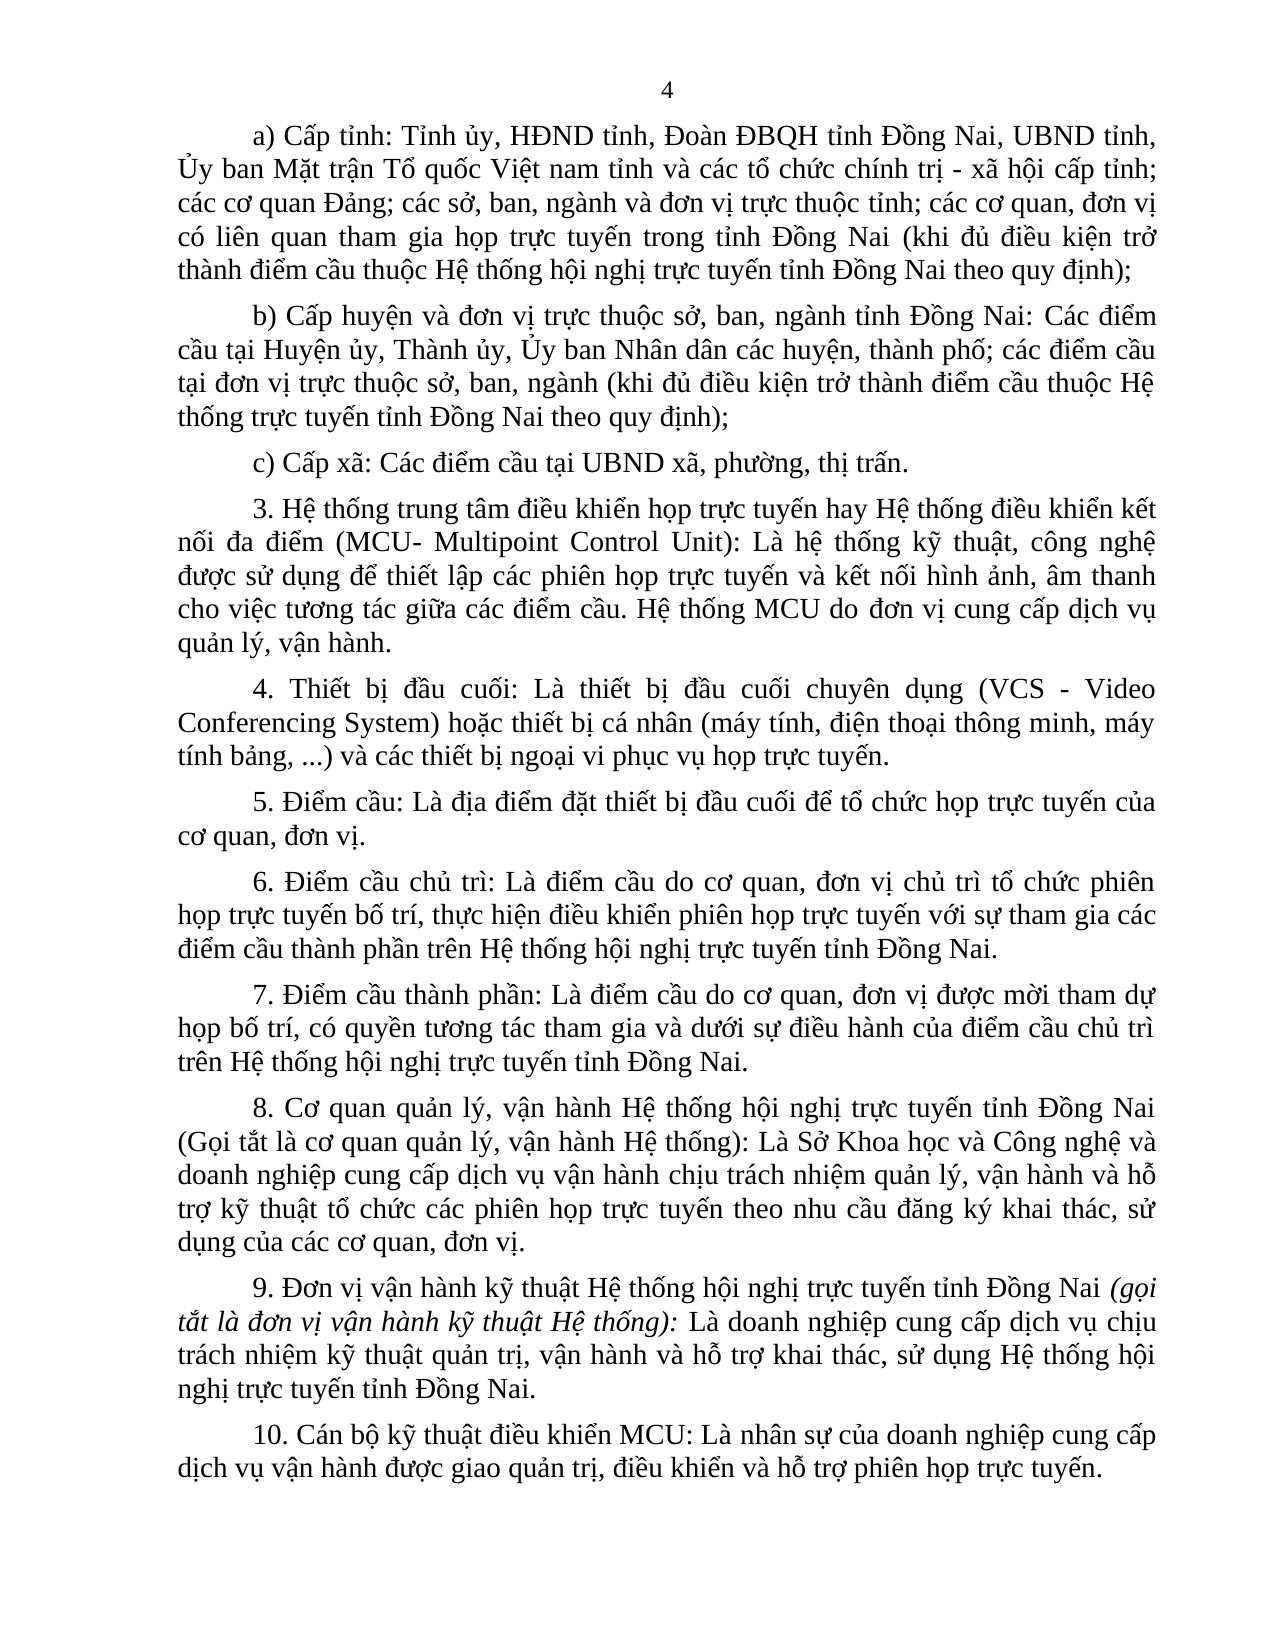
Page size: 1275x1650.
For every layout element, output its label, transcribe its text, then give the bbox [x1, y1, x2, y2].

text 8. Cơ quan quản lý, vận hành Hệ thống hội nghị trực tuyến tỉnh Đồng Nai (Gọi tắt là cơ quan quản lý, vận hành Hệ thống): Là Sở Khoa học và Công nghệ và doanh nghiệp cung cấp dịch vụ vận hành chịu trách nhiệm quản lý, vận hành và hỗ trợ kỹ thuật tổ chức các phiên họp trực tuyến theo nhu cầu đăng ký khai thác, sử dụng của các cơ quan, đơn vị. [177, 1090, 1157, 1258]
text 6. Điểm cầu chủ trì: Là điểm cầu do cơ quan, đơn vị chủ trì tổ chức phiên họp trực tuyến bố trí, thực hiện điều khiển phiên họp trực tuyến với sự tham gia các điểm cầu thành phần trên Hệ thống hội nghị trực tuyến tỉnh Đồng Nai. [177, 864, 1157, 964]
text b) Cấp huyện và đơn vị trực thuộc sở, ban, ngành tỉnh Đồng Nai: Các điểm cầu tại Huyện ủy, Thành ủy, Ủy ban Nhân dân các huyện, thành phố; các điểm cầu tại đơn vị trực thuộc sở, ban, ngành (khi đủ điều kiện trở thành điểm cầu thuộc Hệ thống trực tuyến tỉnh Đồng Nai theo quy định); [177, 298, 1157, 432]
text a) Cấp tỉnh: Tỉnh ủy, HĐND tỉnh, Đoàn ĐBQH tỉnh Đồng Nai, UBND tỉnh, Ủy ban Mặt trận Tổ quốc Việt nam tỉnh và các tổ chức chính trị - xã hội cấp tỉnh; các cơ quan Đảng; các sở, ban, ngành và đơn vị trực thuộc tỉnh; các cơ quan, đơn vị có liên quan tham gia họp trực tuyến trong tỉnh Đồng Nai (khi đủ điều kiện trở thành điểm cầu thuộc Hệ thống hội nghị trực tuyến tỉnh Đồng Nai theo quy định); [177, 118, 1157, 286]
text 10. Cán bộ kỹ thuật điều khiển MCU: Là nhân sự của doanh nghiệp cung cấp dịch vụ vận hành được giao quản trị, điều khiển và hỗ trợ phiên họp trực tuyến. [177, 1417, 1157, 1484]
text 9. Đơn vị vận hành kỹ thuật Hệ thống hội nghị trực tuyến tỉnh Đồng Nai (gọi tắt là đơn vị vận hành kỹ thuật Hệ thống): Là doanh nghiệp cung cấp dịch vụ chịu trách nhiệm kỹ thuật quản trị, vận hành và hỗ trợ khai thác, sử dụng Hệ thống hội nghị trực tuyến tỉnh Đồng Nai. [177, 1270, 1157, 1404]
text 7. Điểm cầu thành phần: Là điểm cầu do cơ quan, đơn vị được mời tham dự họp bố trí, có quyền tương tác tham gia và dưới sự điều hành của điểm cầu chủ trì trên Hệ thống hội nghị trực tuyến tỉnh Đồng Nai. [177, 977, 1157, 1078]
text 4. Thiết bị đầu cuối: Là thiết bị đầu cuối chuyên dụng (VCS - Video Conferencing System) hoặc thiết bị cá nhân (máy tính, điện thoại thông minh, máy tính bảng, ...) và các thiết bị ngoại vi phục vụ họp trực tuyến. [177, 671, 1157, 772]
text 5. Điểm cầu: Là địa điểm đặt thiết bị đầu cuối để tổ chức họp trực tuyến của cơ quan, đơn vị. [177, 784, 1157, 851]
text 3. Hệ thống trung tâm điều khiển họp trực tuyến hay Hệ thống điều khiển kết nối đa điểm (MCU- Multipoint Control Unit): Là hệ thống kỹ thuật, công nghệ được sử dụng để thiết lập các phiên họp trực tuyến và kết nối hình ảnh, âm thanh cho việc tương tác giữa các điểm cầu. Hệ thống MCU do đơn vị cung cấp dịch vụ quản lý, vận hành. [177, 491, 1157, 659]
text c) Cấp xã: Các điểm cầu tại UBND xã, phường, thị trấn. [177, 445, 1157, 478]
